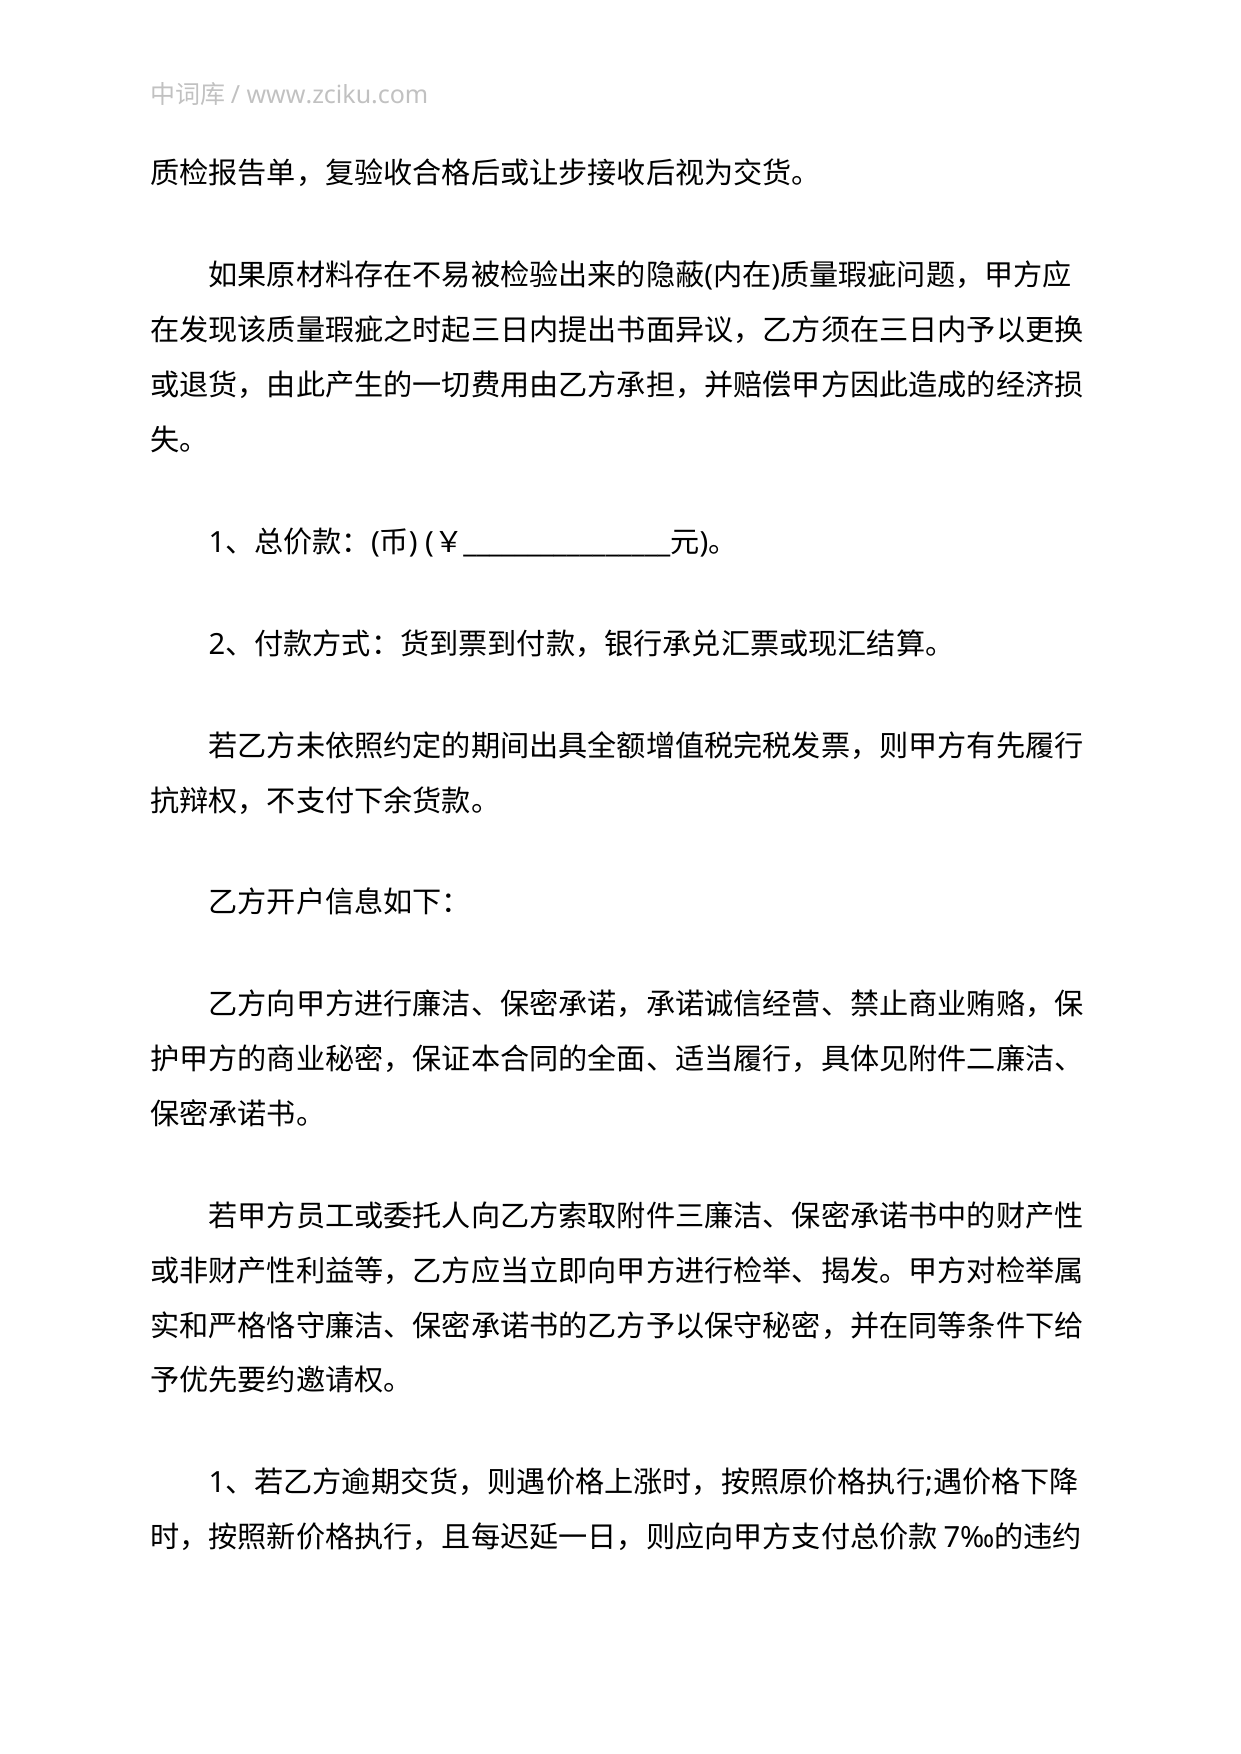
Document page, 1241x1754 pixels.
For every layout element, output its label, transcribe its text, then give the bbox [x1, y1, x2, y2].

text 若甲方员工或委托人向乙方索取附件三廉洁、保密承诺书中的财产性或非财产性利益等，乙方应当立即向甲方进行检举、揭发。甲方对检举属实和严格恪守廉洁、保密承诺书的乙方予以保守秘密，并在同等条件下给予优先要约邀请权。 [150, 1192, 1090, 1399]
text 乙方开户信息如下： [150, 879, 1090, 921]
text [150, 150, 1090, 192]
text 乙方向甲方进行廉洁、保密承诺，承诺诚信经营、禁止商业贿赂，保护甲方的商业秘密，保证本合同的全面、适当履行，具体见附件二廉洁、保密承诺书。 [150, 981, 1090, 1133]
text 若乙方未依照约定的期间出具全额增值税完税发票，则甲方有先履行抗辩权，不支付下余货款。 [150, 722, 1090, 819]
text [150, 1459, 1090, 1556]
text 2、付款方式：货到票到付款，银行承兑汇票或现汇结算。 [150, 620, 1090, 663]
text 如果原材料存在不易被检验出来的隐蔽(内在)质量瑕疵问题，甲方应在发现该质量瑕疵之时起三日内提出书面异议，乙方须在三日内予以更换或退货，由此产生的一切费用由乙方承担，并赔偿甲方因此造成的经济损失。 [150, 252, 1090, 459]
text 1、总价款：(币) (￥________________元)。 [150, 518, 1090, 561]
